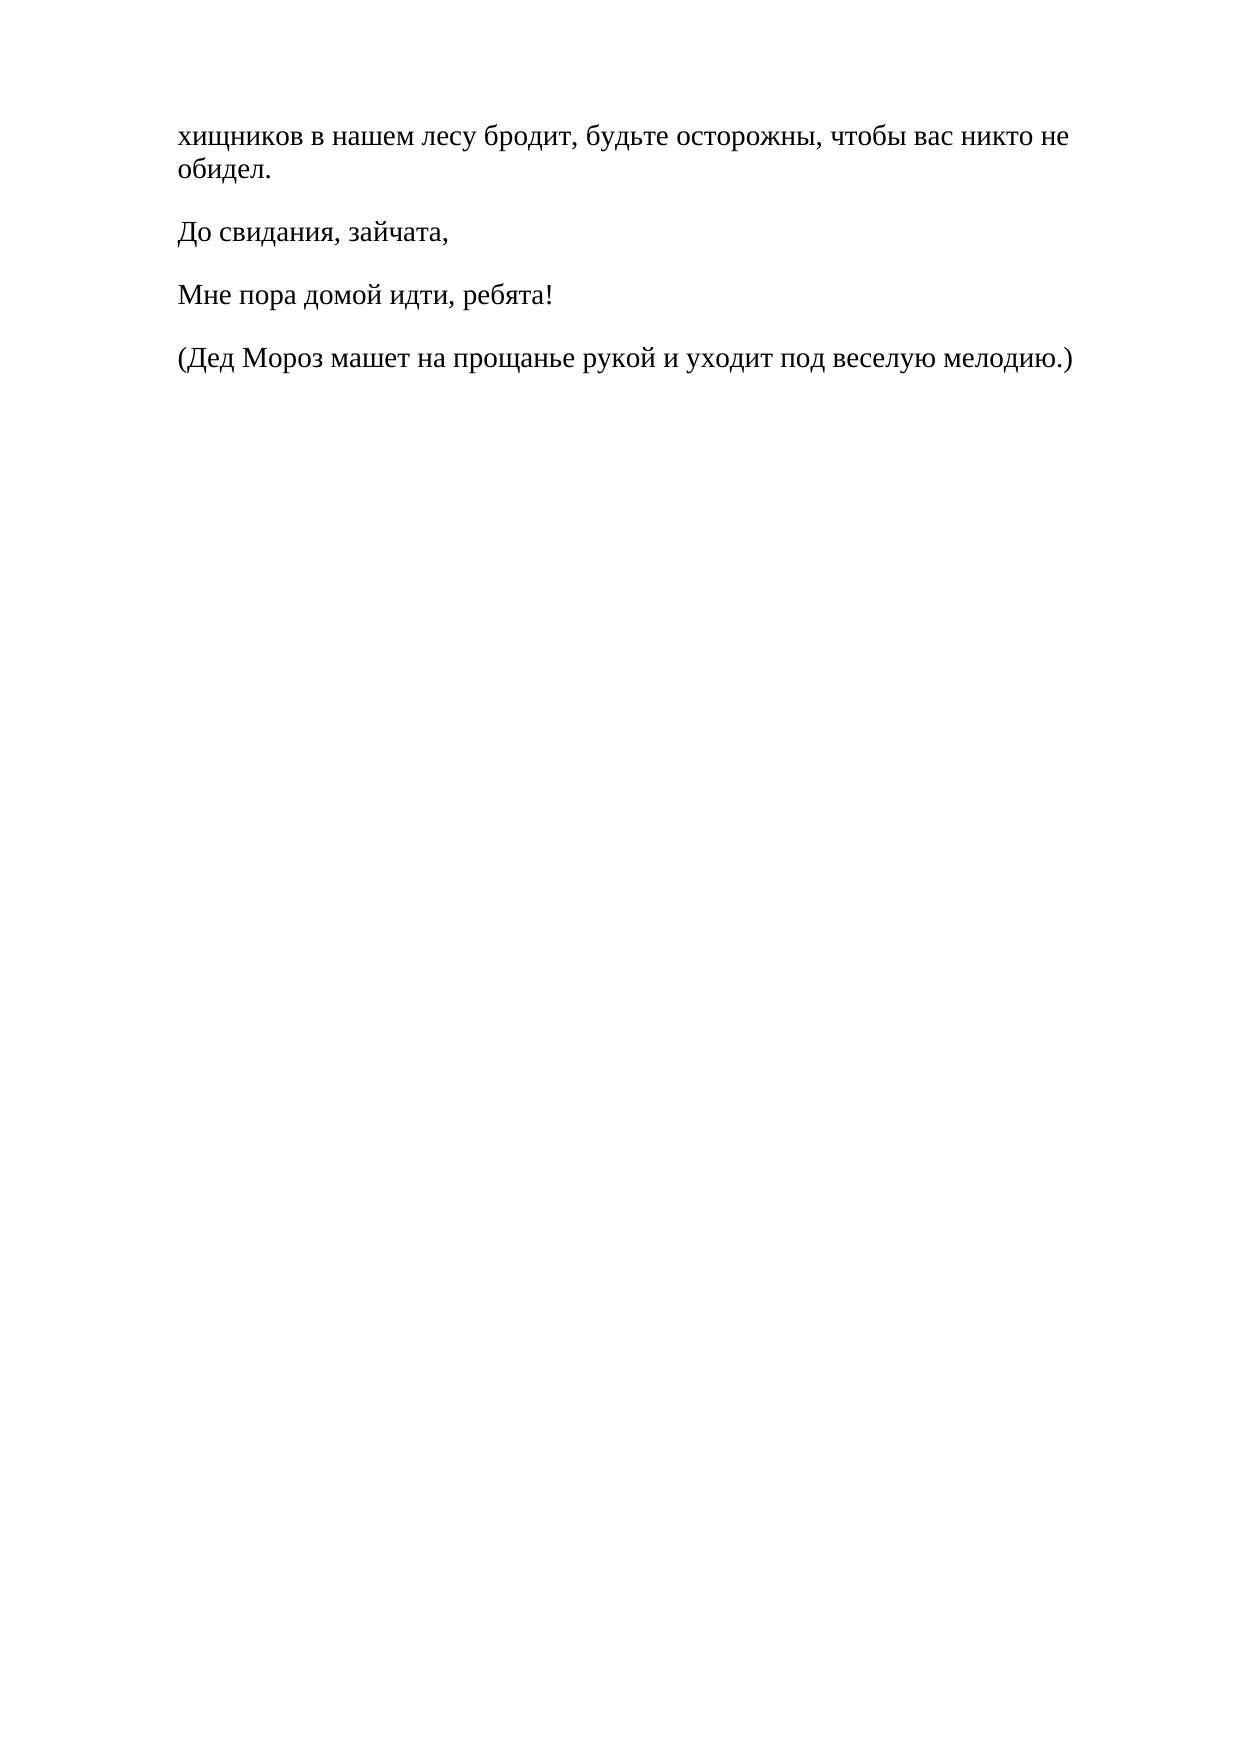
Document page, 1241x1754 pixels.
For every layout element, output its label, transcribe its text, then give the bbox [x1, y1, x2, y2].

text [177, 118, 1152, 185]
text До свидания, зайчата, [177, 214, 1152, 248]
text (Дед Мороз машет на прощанье рукой и уходит под веселую мелодию.) [177, 340, 1152, 373]
text Мне пора домой идти, ребята! [177, 277, 1152, 311]
